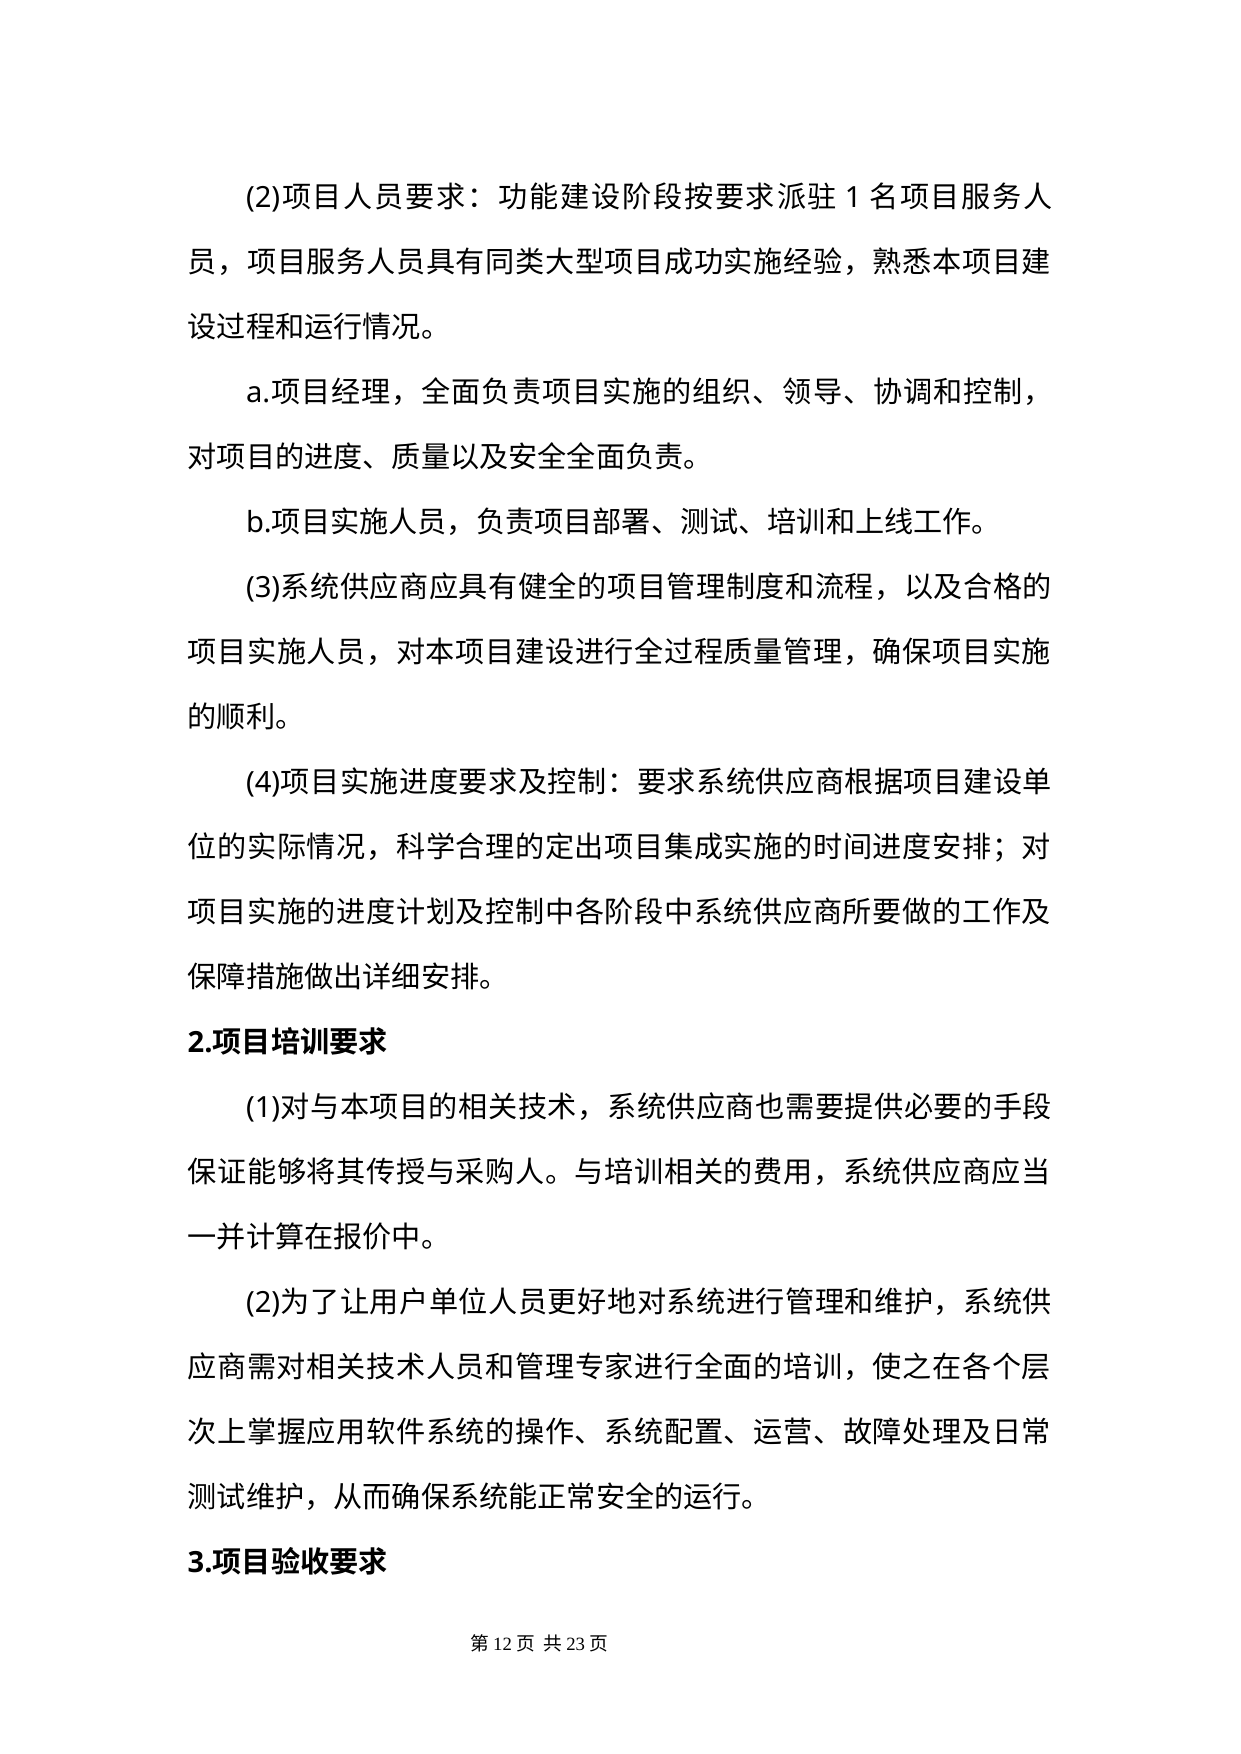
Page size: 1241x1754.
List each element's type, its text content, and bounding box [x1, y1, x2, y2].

text 3.项目验收要求 [187, 1527, 1053, 1592]
text (2)为了让用户单位人员更好地对系统进行管理和维护，系统供应商需对相关技术人员和管理专家进行全面的培训，使之在各个层次上掌握应用软件系统的操作、系统配置、运营、故障处理及日常测试维护，从而确保系统能正常安全的运行。 [187, 1267, 1053, 1527]
text (4)项目实施进度要求及控制：要求系统供应商根据项目建设单位的实际情况，科学合理的定出项目集成实施的时间进度安排；对项目实施的进度计划及控制中各阶段中系统供应商所要做的工作及保障措施做出详细安排。 [187, 747, 1053, 1007]
text (3)系统供应商应具有健全的项目管理制度和流程，以及合格的项目实施人员，对本项目建设进行全过程质量管理，确保项目实施的顺利。 [187, 552, 1053, 747]
text (1)对与本项目的相关技术，系统供应商也需要提供必要的手段保证能够将其传授与采购人。与培训相关的费用，系统供应商应当一并计算在报价中。 [187, 1072, 1053, 1267]
text b.项目实施人员，负责项目部署、测试、培训和上线工作。 [187, 487, 1053, 552]
text 2.项目培训要求 [187, 1007, 1053, 1072]
text (2)项目人员要求：功能建设阶段按要求派驻1名项目服务人员，项目服务人员具有同类大型项目成功实施经验，熟悉本项目建设过程和运行情况。 [187, 162, 1053, 357]
text a.项目经理，全面负责项目实施的组织、领导、协调和控制，对项目的进度、质量以及安全全面负责。 [187, 357, 1053, 487]
